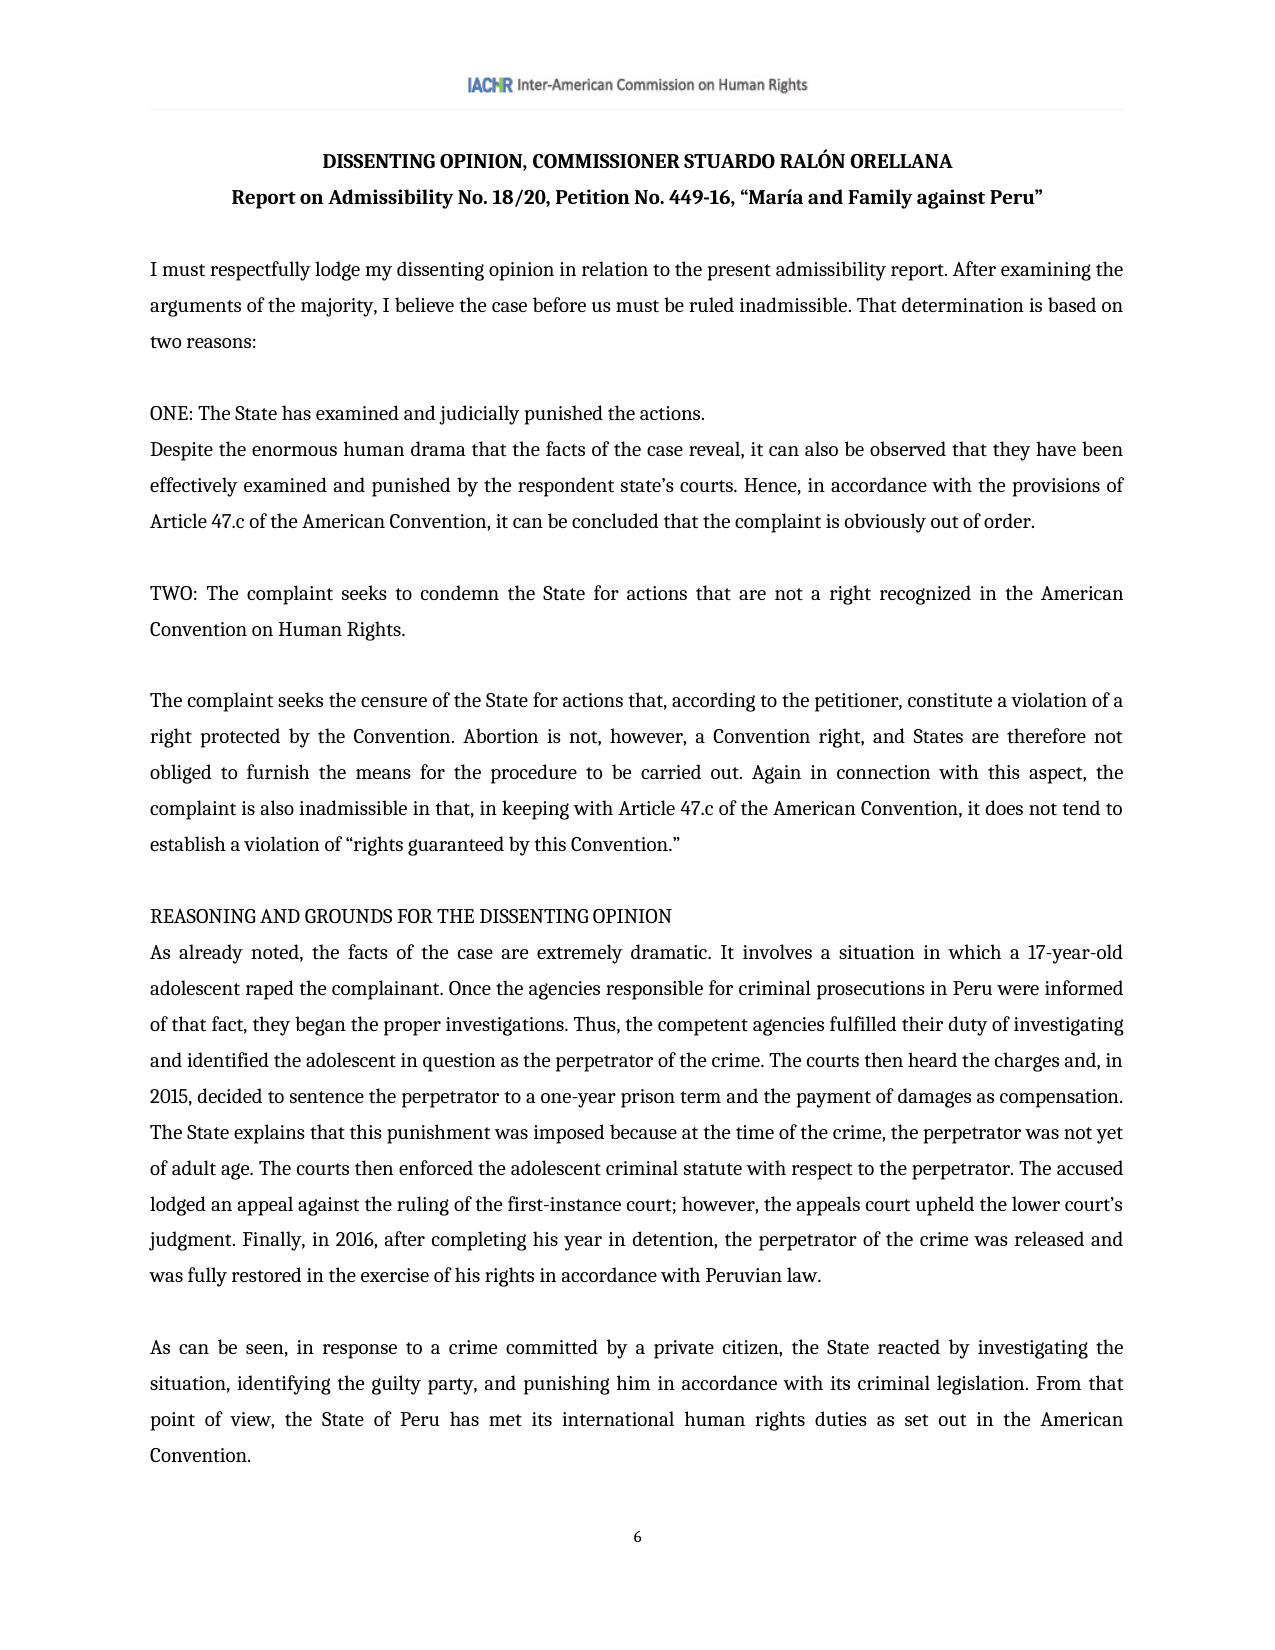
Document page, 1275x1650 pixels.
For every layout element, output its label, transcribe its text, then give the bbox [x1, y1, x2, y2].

text As can be seen, in response to a crime committed by a private citizen, the State reacted by investigating the situation, identifying the guilty party, and punishing him in accordance with its criminal legislation. From that point of view, the State of Peru has met its international human rights duties as set out in the American Convention. [150, 1336, 1125, 1468]
text TWO: The complaint seeks to condemn the State for actions that are not a right recognized in the American Convention on Human Rights. [150, 581, 1125, 641]
text Despite the enormous human drama that the facts of the case reveal, it can also be observed that they have been effectively examined and punished by the respondent state’s courts. Hence, in accordance with the provisions of Article 47.c of the American Convention, it can be concluded that the complaint is obviously out of order. [150, 437, 1125, 533]
text DISSENTING OPINION, COMMISSIONER STUARDO RALÓN ORELLANA [150, 150, 1125, 174]
text Report on Admissibility No. 18/20, Petition No. 449-16, “María and Family against Peru” [150, 186, 1125, 210]
text REASONING AND GROUNDS FOR THE DISSENTING OPINION [150, 905, 1125, 929]
text As already noted, the facts of the case are extremely dramatic. It involves a situation in which a 17-year-old adolescent raped the complainant. Once the agencies responsible for criminal prosecutions in Peru were informed of that fact, they began the proper investigations. Thus, the competent agencies fulfilled their duty of investigating and identified the adolescent in question as the perpetrator of the crime. The courts then heard the charges and, in 2015, decided to sentence the perpetrator to a one-year prison term and the payment of damages as compensation. The State explains that this punishment was imposed because at the time of the crime, the perpetrator was not yet of adult age. The courts then enforced the adolescent criminal statute with respect to the perpetrator. The accused lodged an appeal against the ruling of the first-instance court; however, the appeals court upheld the lower court’s judgment. Finally, in 2016, after completing his year in detention, the perpetrator of the crime was released and was fully restored in the exercise of his rights in accordance with Peruvian law. [150, 941, 1125, 1288]
picture [456, 75, 819, 95]
text ONE: The State has examined and judicially punished the actions. [150, 402, 1125, 426]
text The complaint seeks the censure of the State for actions that, according to the petitioner, constitute a violation of a right protected by the Convention. Abortion is not, however, a Convention right, and States are therefore not obliged to furnish the means for the procedure to be carried out. Again in connection with this aspect, the complaint is also inadmissible in that, in keeping with Article 47.c of the American Convention, it does not tend to establish a violation of “rights guaranteed by this Convention.” [150, 689, 1125, 857]
text I must respectfully lodge my dissenting opinion in relation to the present admissibility report. After examining the arguments of the majority, I believe the case before us must be ruled inadmissible. That determination is based on two reasons: [150, 258, 1125, 354]
